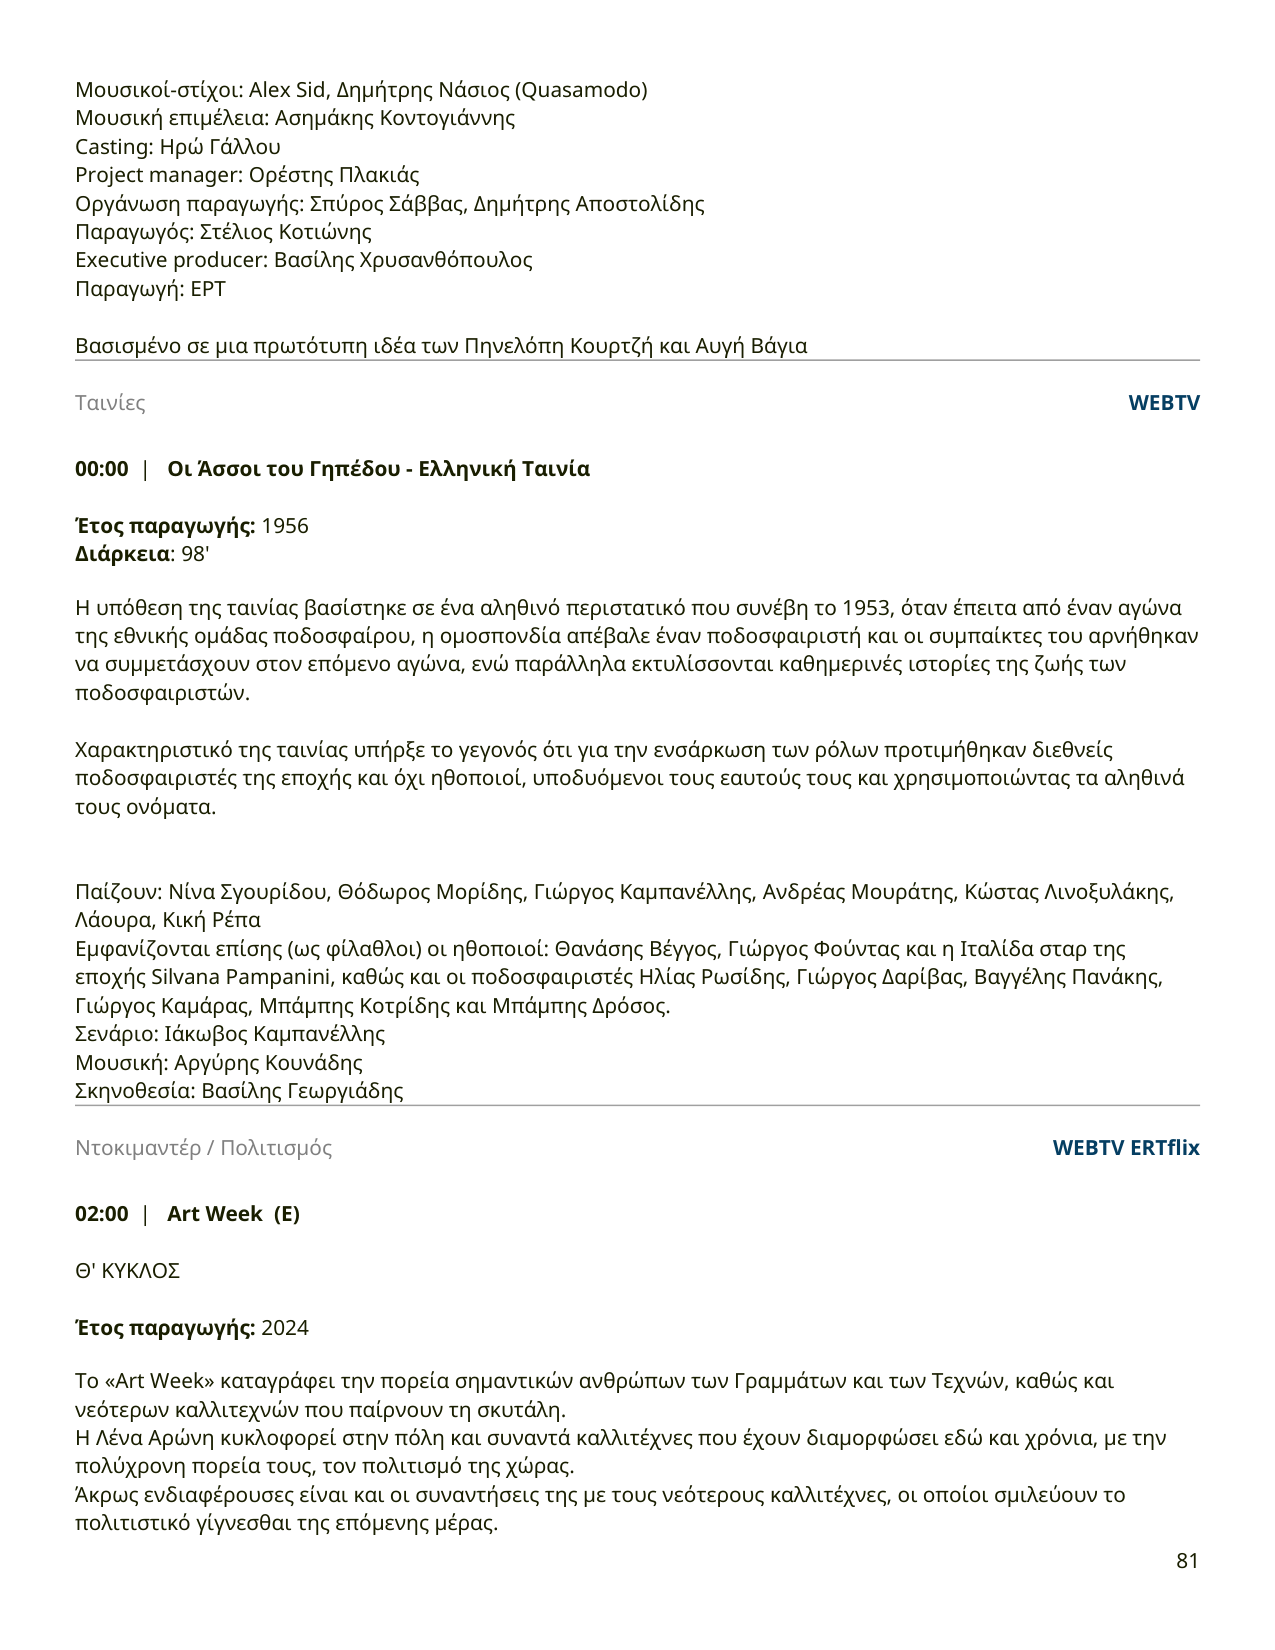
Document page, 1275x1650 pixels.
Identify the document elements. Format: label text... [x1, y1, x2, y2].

table_header Ντοκιμαντέρ / Πολιτισμός [75, 1133, 637, 1162]
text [75, 1366, 1200, 1537]
table_header Ταινίες [75, 388, 637, 417]
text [75, 75, 1200, 359]
text 02:00 | Art Week (E) Θ' ΚΥΚΛΟΣ Έτος παραγωγής: 2024 [75, 1162, 1200, 1341]
text 00:00 | Οι Άσσοι του Γηπέδου - Ελληνική Ταινία Έτος παραγωγής: 1956 Διάρκεια: 98' [75, 417, 1200, 568]
text Παίζουν: Νίνα Σγουρίδου, Θόδωρος Μορίδης, Γιώργος Καμπανέλλης, Ανδρέας Μουράτης, Κώστας Λινοξυλάκης, Λάουρα, Κική Ρέπα Εμφανίζονται επίσης (ως φίλαθλοι) οι ηθοποιοί: Θανάσης Βέγγος, Γιώργος Φούντας και η Ιταλίδα σταρ της εποχής Silvana Pampanini, καθώς και οι ποδοσφαιριστές Ηλίας Ρωσίδης, Γιώργος Δαρίβας, Βαγγέλης Πανάκης, Γιώργος Καμάρας, Μπάμπης Κοτρίδης και Μπάμπης Δρόσος. Σενάριο: Ιάκωβος Καμπανέλλης Μουσική: Αργύρης Κουνάδης Σκηνοθεσία: Βασίλης Γεωργιάδης [75, 820, 1200, 1104]
text Η υπόθεση της ταινίας βασίστηκε σε ένα αληθινό περιστατικό που συνέβη το 1953, όταν έπειτα από έναν αγώνα της εθνικής ομάδας ποδοσφαίρου, η ομοσπονδία απέβαλε έναν ποδοσφαιριστή και οι συμπαίκτες του αρνήθηκαν να συμμετάσχουν στον επόμενο αγώνα, ενώ παράλληλα εκτυλίσσονται καθημερινές ιστορίες της ζωής των ποδοσφαιριστών. Χαρακτηριστικό της ταινίας υπήρξε το γεγονός ότι για την ενσάρκωση των ρόλων προτιμήθηκαν διεθνείς ποδοσφαιριστές της εποχής και όχι ηθοποιοί, υποδυόμενοι τους εαυτούς τους και χρησιμοποιώντας τα αληθινά τους ονόματα. [75, 593, 1200, 820]
table_header WEBTV ERTflix [638, 1133, 1200, 1162]
table_header WEBTV [638, 388, 1200, 417]
